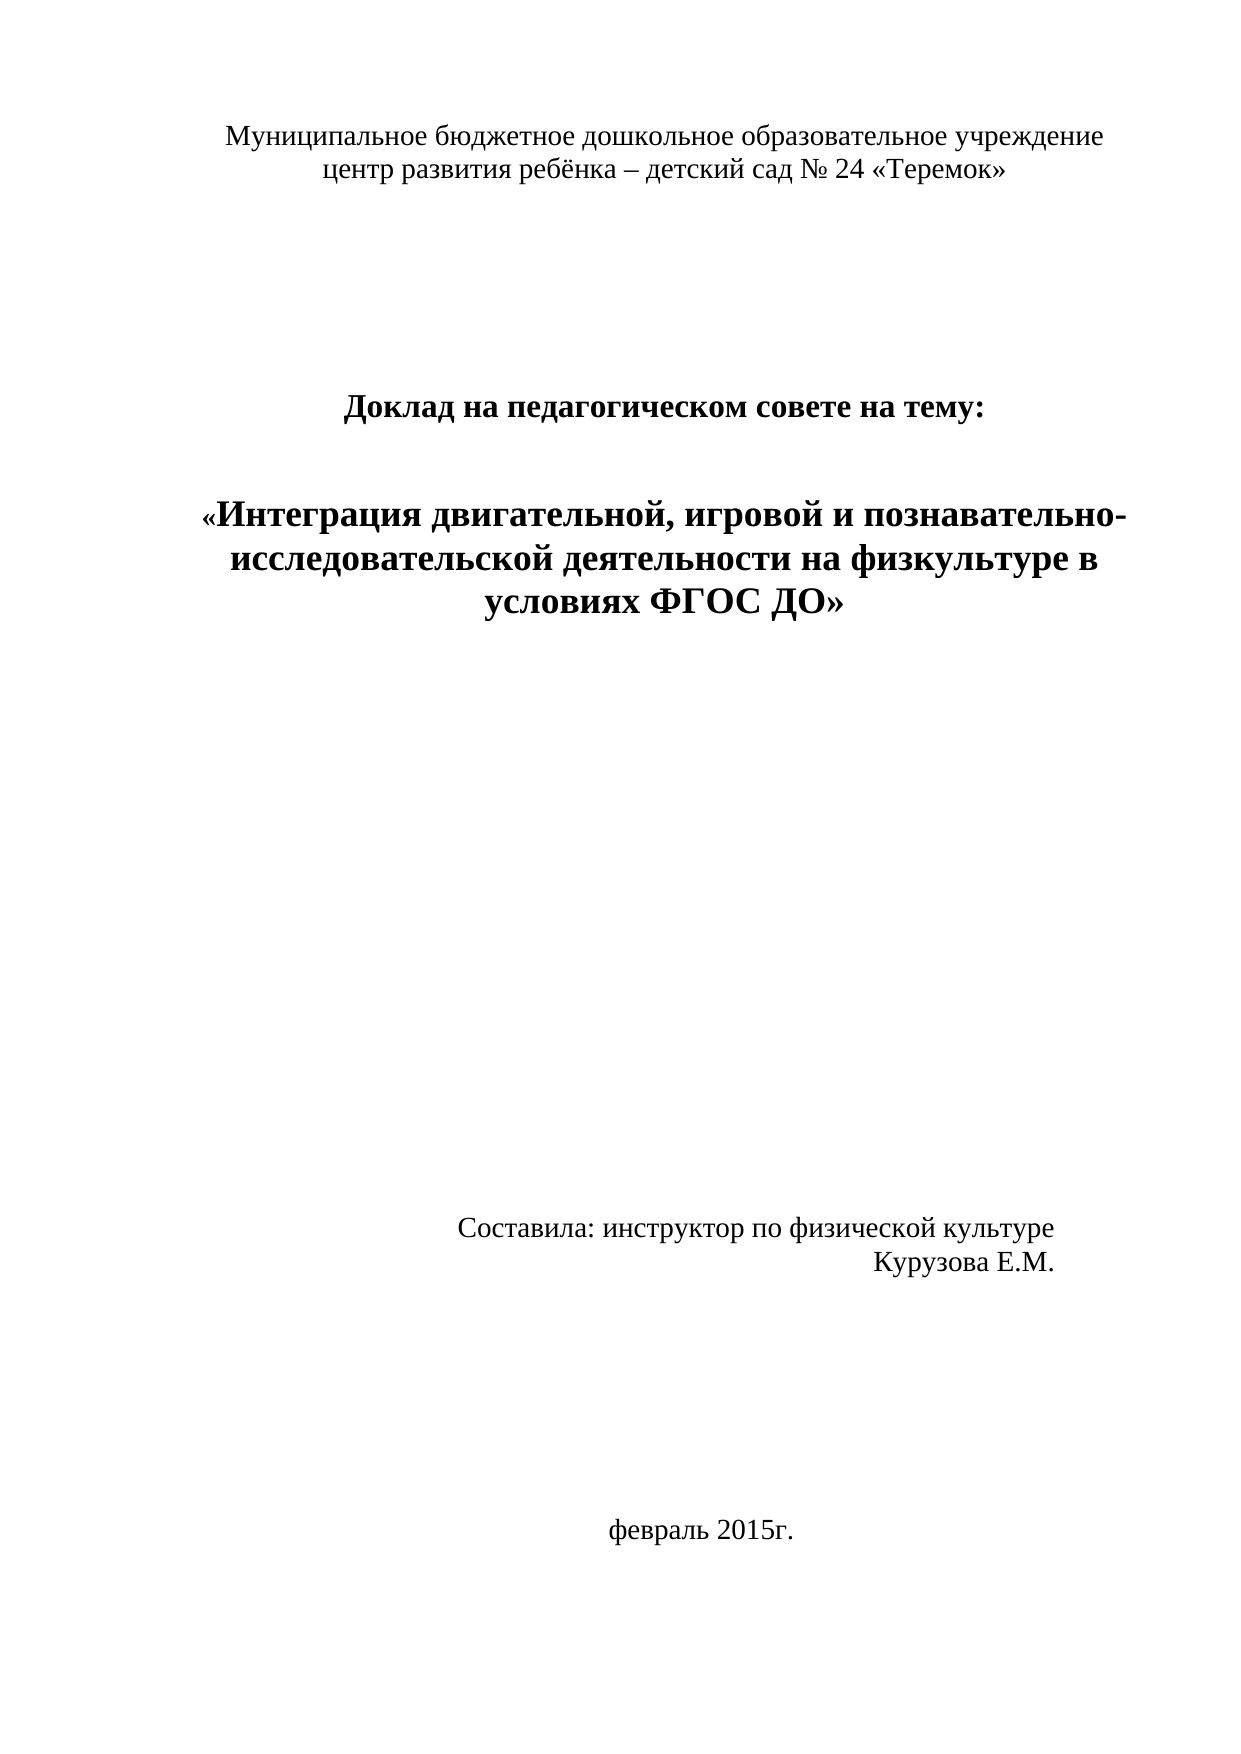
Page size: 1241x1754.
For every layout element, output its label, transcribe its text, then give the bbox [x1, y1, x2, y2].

text февраль 2015г. [177, 1512, 1152, 1546]
text Составила: инструктор по физической культуре [177, 1211, 1152, 1244]
text центр развития ребёнка – детский сад № 24 «Теремок» [177, 152, 1152, 185]
text «Интеграция двигательной, игровой и познавательно-исследовательской деятельности на физкультуре в условиях ФГОС ДО» [177, 492, 1152, 621]
text Доклад на педагогическом совете на тему: [177, 386, 1152, 425]
text Муниципальное бюджетное дошкольное образовательное учреждение [177, 118, 1152, 152]
text Курузова Е.М. [177, 1244, 1152, 1278]
